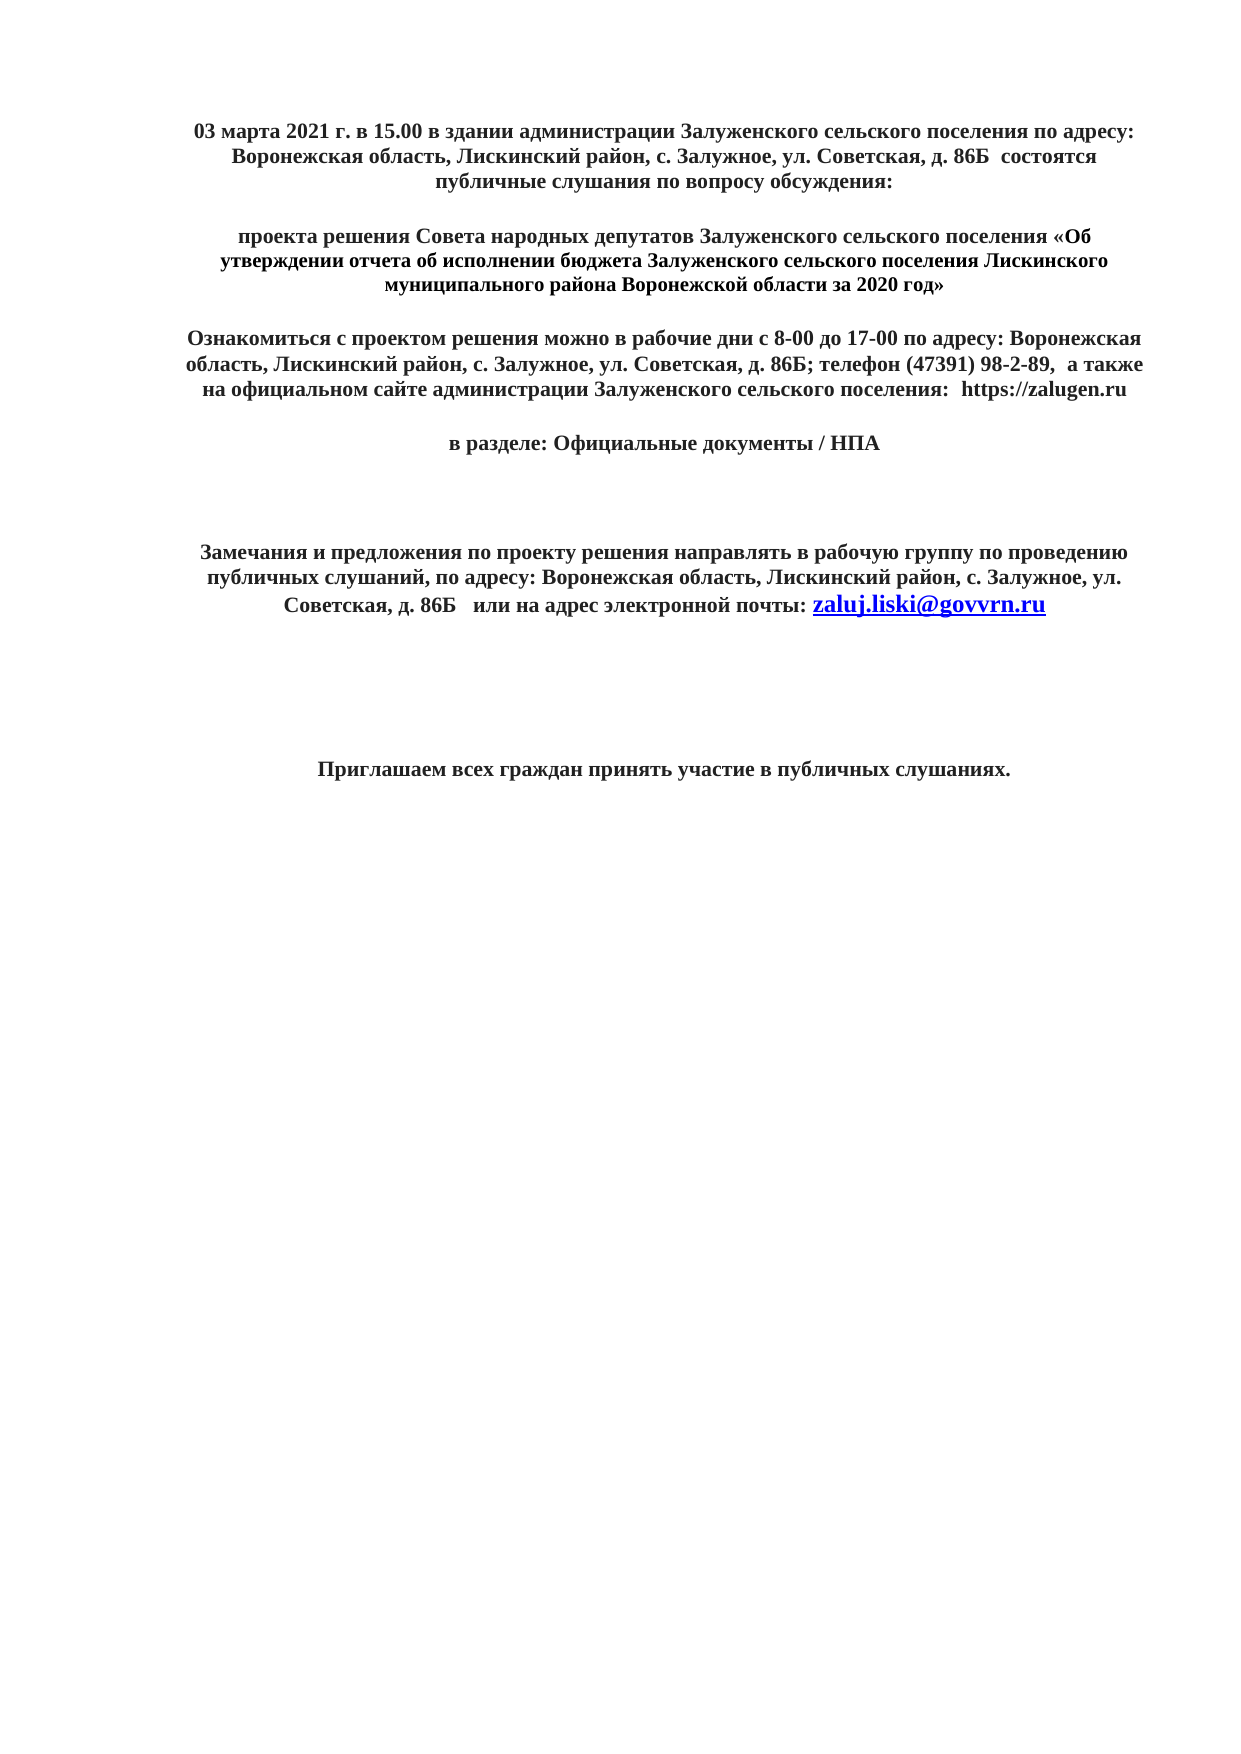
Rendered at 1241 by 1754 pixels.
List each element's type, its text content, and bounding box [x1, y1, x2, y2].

text проекта решения Совета народных депутатов Залуженского сельского поселения «Об утверждении отчета об исполнении бюджета Залуженского сельского поселения Лискинского муниципального района Воронежской области за 2020 год» [177, 223, 1152, 296]
text 03 марта 2021 г. в 15.00 в здании администрации Залуженского сельского поселения по адресу: Воронежская область, Лискинский район, с. Залужное, ул. Советская, д. 86Б состоятся публичные слушания по вопросу обсуждения: [177, 118, 1152, 194]
text Приглашаем всех граждан принять участие в публичных слушаниях. [177, 756, 1152, 781]
text в разделе: Официальные документы / НПА [177, 430, 1152, 455]
text Замечания и предложения по проекту решения направлять в рабочую группу по проведению публичных слушаний, по адресу: Воронежская область, Лискинский район, с. Залужное, ул. Советская, д. 86Б или на адрес электронной почты: zaluj.liski@govvrn.ru [177, 539, 1152, 618]
text Ознакомиться с проектом решения можно в рабочие дни с 8-00 до 17-00 по адресу: Воронежская область, Лискинский район, с. Залужное, ул. Советская, д. 86Б; телефон (47391) 98-2-89, а также на официальном сайте администрации Залуженского сельского поселения: https://zalugen.ru [177, 325, 1152, 401]
